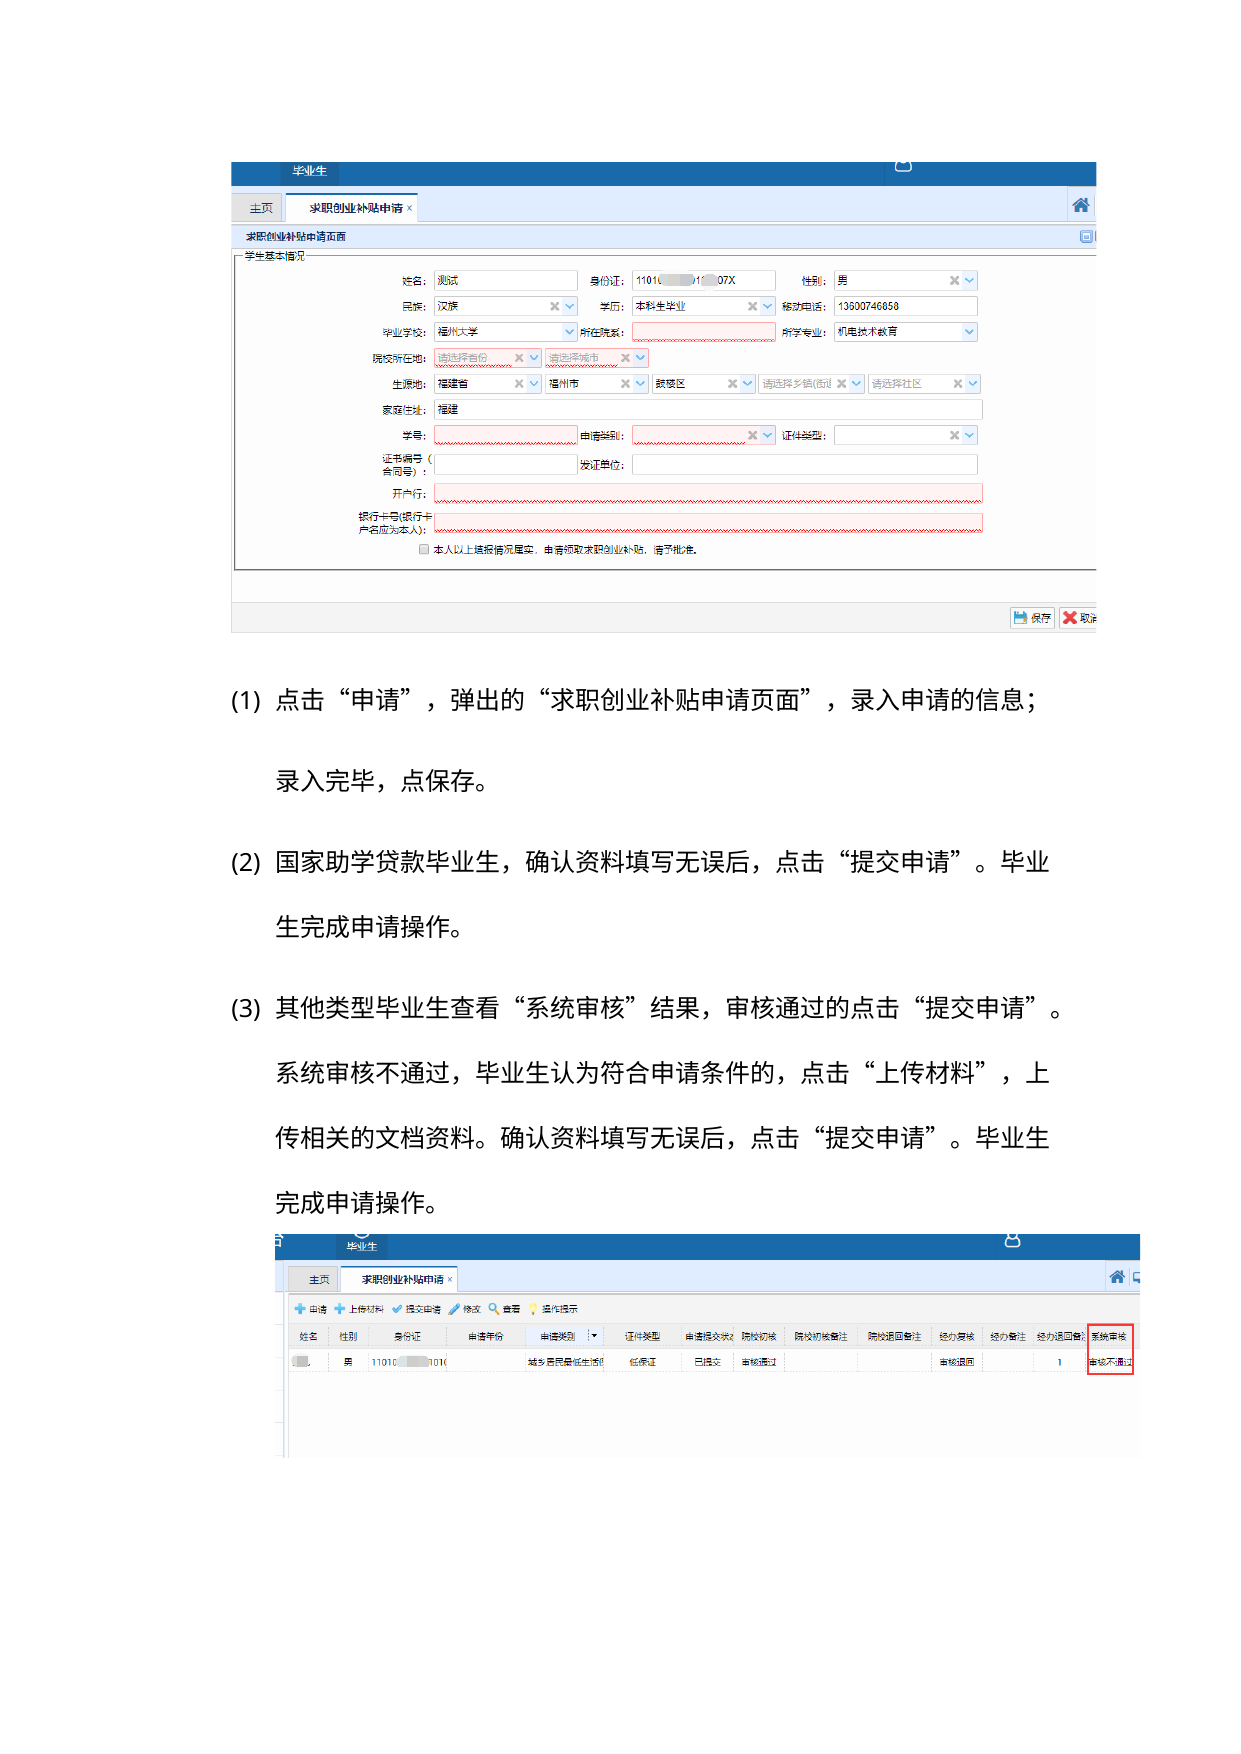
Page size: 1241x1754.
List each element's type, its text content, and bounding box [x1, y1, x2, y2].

list 点击“申请”，弹出的“求职创业补贴申请页面”，录入申请的信息； [231, 666, 1053, 731]
picture [231, 162, 1097, 633]
picture [275, 1234, 1141, 1458]
list 国家助学贷款毕业生，确认资料填写无误后，点击“提交申请”。毕业生完成申请操作。 [231, 828, 1053, 958]
list 录入完毕，点保存。 [275, 747, 1053, 812]
